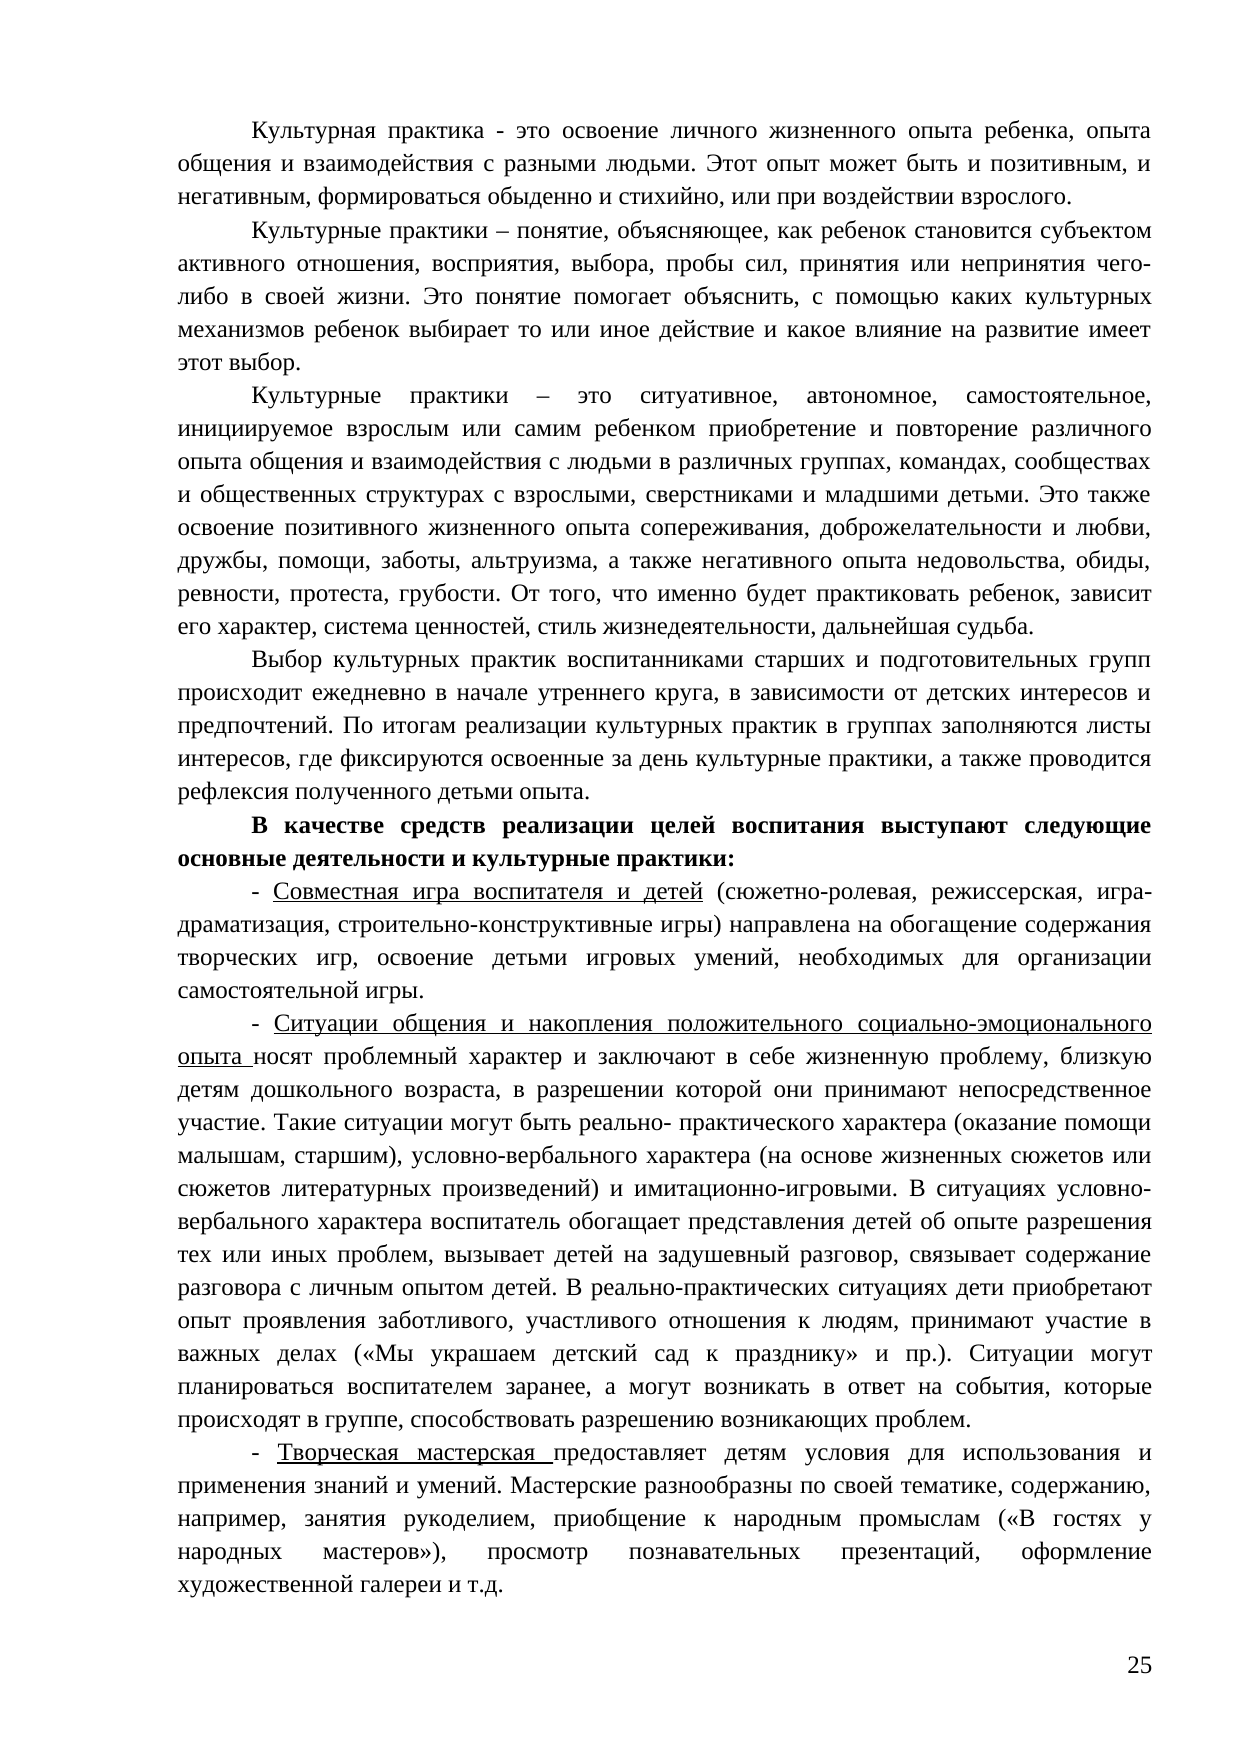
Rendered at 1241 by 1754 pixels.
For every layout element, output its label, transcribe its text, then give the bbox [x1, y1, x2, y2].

list Ситуации общения и накопления положительного социально-эмоционального опыта носят проблемный характер и заключают в себе жизненную проблему, близкую детям дошкольного возраста, в разрешении которой они принимают непосредственное участие. Такие ситуации могут быть реально- практического характера (оказание помощи малышам, старшим), условно-вербального характера (на основе жизненных сюжетов или сюжетов литературных произведений) и имитационно-игровыми. В ситуациях условно- вербального характера воспитатель обогащает представления детей об опыте разрешения тех или иных проблем, вызывает детей на задушевный разговор, связывает содержание разговора с личным опытом детей. В реально-практических ситуациях дети приобретают опыт проявления заботливого, участливого отношения к людям, принимают участие в важных делах («Мы украшаем детский сад к празднику» и пр.). Ситуации могут планироваться воспитателем заранее, а могут возникать в ответ на события, которые происходят в группе, способствовать разрешению возникающих проблем. [177, 1008, 1152, 1433]
subtitle В качестве средств реализации целей воспитания выступают следующие основные деятельности и культурные практики: [177, 810, 1151, 872]
text Культурная практика - это освоение личного жизненного опыта ребенка, опыта общения и взаимодействия с разными людьми. Этот опыт может быть и позитивным, и негативным, формироваться обыденно и стихийно, или при воздействии взрослого. [177, 115, 1152, 210]
text Выбор культурных практик воспитанниками старших и подготовительных групп происходит ежедневно в начале утреннего круга, в зависимости от детских интересов и предпочтений. По итогам реализации культурных практик в группах заполняются листы интересов, где фиксируются освоенные за день культурные практики, а также проводится рефлексия полученного детьми опыта. [177, 644, 1152, 805]
list Творческая мастерская предоставляет детям условия для использования и применения знаний и умений. Мастерские разнообразны по своей тематике, содержанию, например, занятия рукоделием, приобщение к народным промыслам («В гостях у народных мастеров»), просмотр познавательных презентаций, оформление художественной галереи и т.д. [177, 1437, 1152, 1598]
list Совместная игра воспитателя и детей (сюжетно-ролевая, режиссерская, игра- драматизация, строительно-конструктивные игры) направлена на обогащение содержания творческих игр, освоение детьми игровых умений, необходимых для организации самостоятельной игры. [177, 876, 1152, 1004]
text Культурные практики – понятие, объясняющее, как ребенок становится субъектом активного отношения, восприятия, выбора, пробы сил, принятия или непринятия чего- либо в своей жизни. Это понятие помогает объяснить, с помощью каких культурных механизмов ребенок выбирает то или иное действие и какое влияние на развитие имеет этот выбор. [177, 215, 1152, 376]
text Культурные практики – это ситуативное, автономное, самостоятельное, инициируемое взрослым или самим ребенком приобретение и повторение различного опыта общения и взаимодействия с людьми в различных группах, командах, сообществах и общественных структурах с взрослыми, сверстниками и младшими детьми. Это также освоение позитивного жизненного опыта сопереживания, доброжелательности и любви, дружбы, помощи, заботы, альтруизма, а также негативного опыта недовольства, обиды, ревности, протеста, грубости. От того, что именно будет практиковать ребенок, зависит его характер, система ценностей, стиль жизнедеятельности, дальнейшая судьба. [177, 380, 1152, 640]
